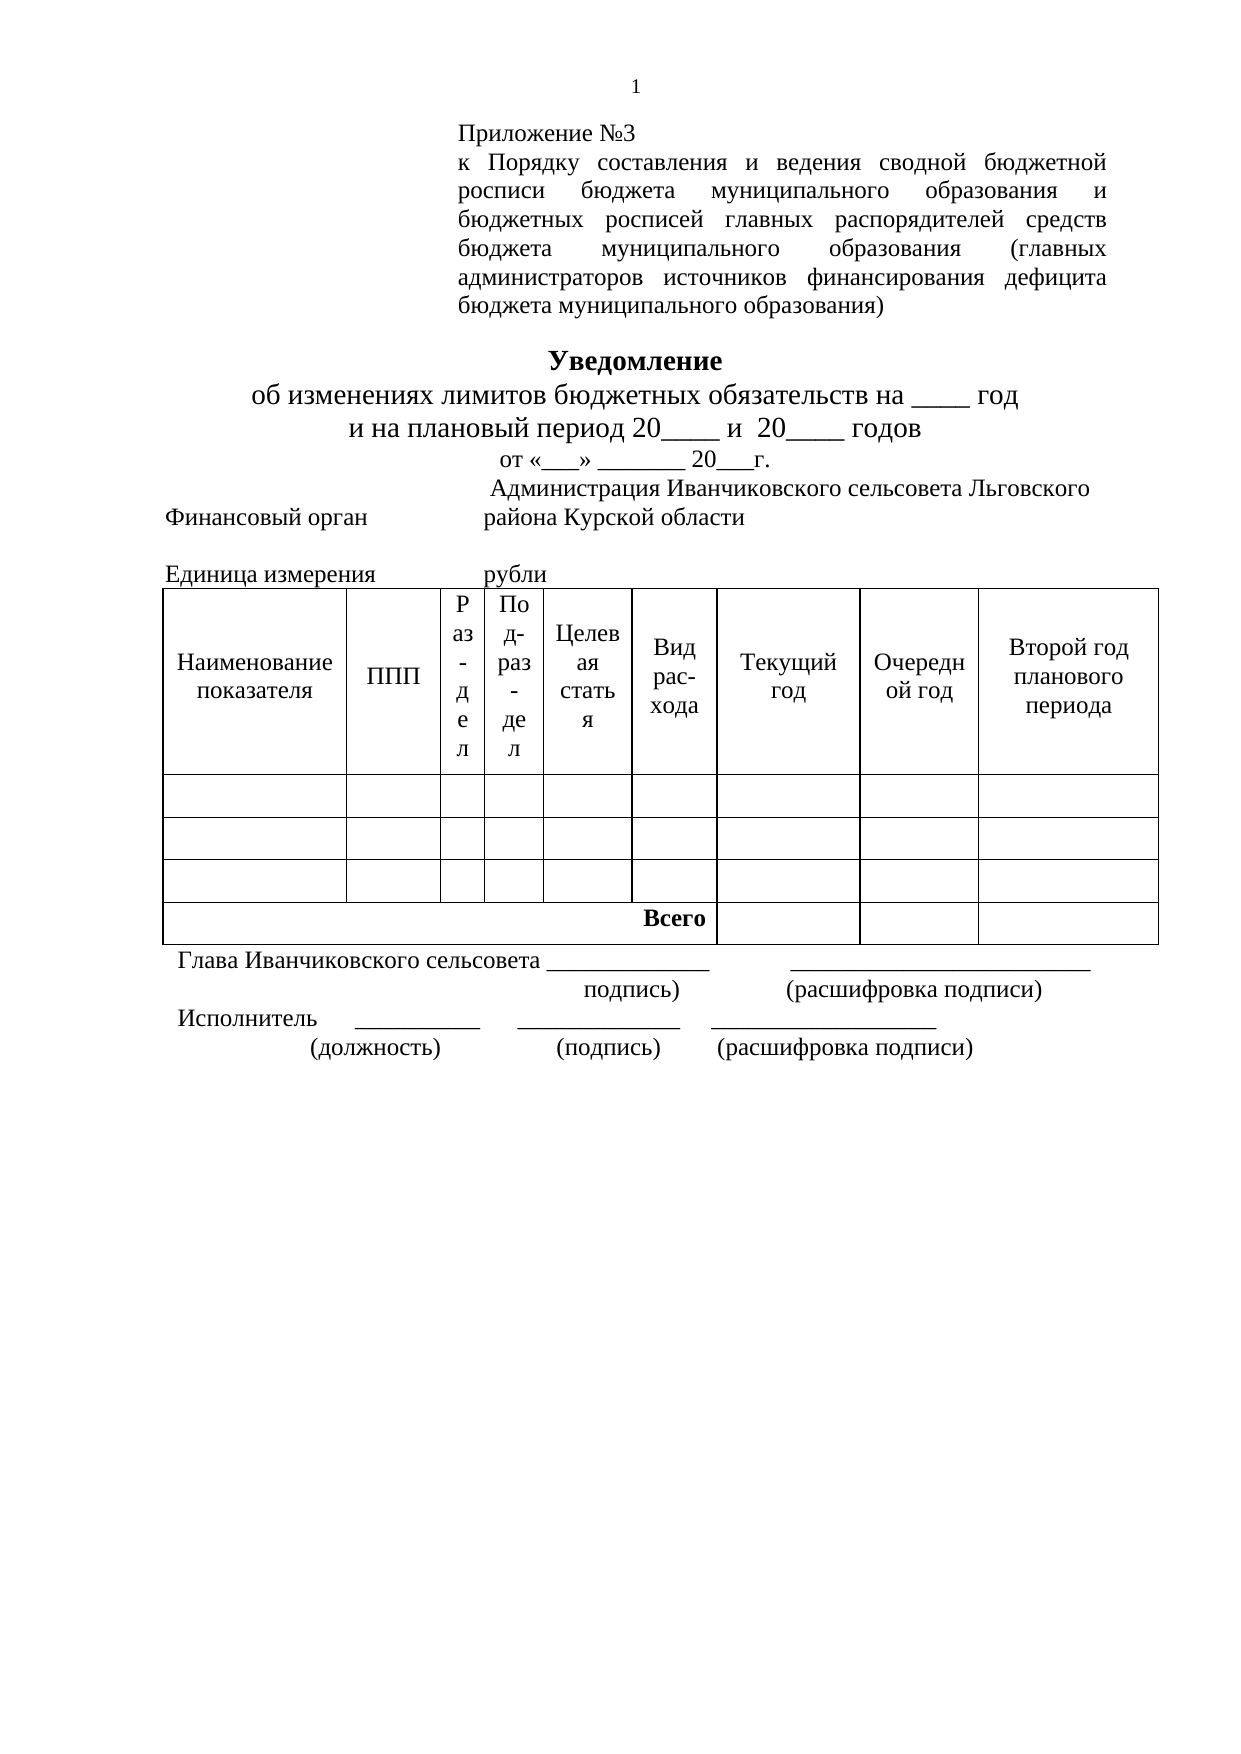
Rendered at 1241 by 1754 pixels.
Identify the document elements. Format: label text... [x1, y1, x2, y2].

table_cell [718, 903, 859, 944]
table_cell [441, 860, 484, 902]
table_cell [861, 775, 978, 817]
table_cell ППП [347, 589, 440, 774]
table_cell [164, 860, 346, 902]
text подпись) (расшифровка подписи) [177, 974, 1107, 1003]
table_cell [861, 903, 978, 944]
text об изменениях лимитов бюджетных обязательств на ____ год [162, 377, 1107, 411]
text Уведомление [162, 343, 1107, 377]
table_cell [718, 860, 859, 902]
table_cell [347, 860, 440, 902]
table_cell Всего [164, 903, 716, 944]
table_header Финансовый орган [154, 473, 483, 530]
table_cell [718, 775, 859, 817]
table_cell Текущий год [718, 589, 859, 774]
table_cell рубли [484, 530, 1159, 588]
table_cell [544, 775, 631, 817]
text Глава Иванчиковского сельсовета _____________ ________________________ [177, 945, 1107, 974]
table_cell [485, 818, 543, 859]
table_cell [633, 860, 716, 902]
table_cell Второй год планового периода [979, 589, 1158, 774]
text от «___» _______ 20___г. [162, 444, 1107, 473]
table_cell [347, 775, 440, 817]
table_cell Раз- дел [441, 589, 484, 774]
text к Порядку составления и ведения сводной бюджетной росписи бюджета муниципального образования и бюджетных росписей главных распорядителей средств бюджета муниципального образования (главных администраторов источников финансирования дефицита бюджета муниципального образования) [458, 147, 1107, 319]
table_cell [485, 860, 543, 902]
table_cell [164, 775, 346, 817]
table_cell [544, 860, 631, 902]
table_cell [485, 775, 543, 817]
table_cell Целевая статья [544, 589, 631, 774]
text Приложение №3 [458, 118, 1107, 147]
table_cell [861, 860, 978, 902]
table_cell [441, 775, 484, 817]
table_cell [441, 818, 484, 859]
text и на плановый период 20____ и 20____ годов [162, 411, 1107, 444]
table_header Администрация Иванчиковского сельсовета Льговского района Курской области [484, 473, 1159, 530]
table_cell Очередной год [861, 589, 978, 774]
table_cell [979, 818, 1158, 859]
table_cell [633, 775, 716, 817]
table_cell Единица измерения [154, 530, 483, 588]
table_cell [633, 818, 716, 859]
table_cell Вид рас- хода [633, 589, 716, 774]
table_cell [979, 775, 1158, 817]
table_cell [544, 818, 631, 859]
table_cell [979, 903, 1158, 944]
table_cell [347, 818, 440, 859]
text (должность) (подпись) (расшифровка подписи) [162, 1032, 1107, 1060]
table_cell [979, 860, 1158, 902]
table_cell [861, 818, 978, 859]
table_cell [164, 818, 346, 859]
table_cell [718, 818, 859, 859]
table_cell Наименование показателя [164, 589, 346, 774]
text Исполнитель __________ _____________ __________________ [177, 1003, 1107, 1032]
table_cell Под- раз- дел [485, 589, 543, 774]
